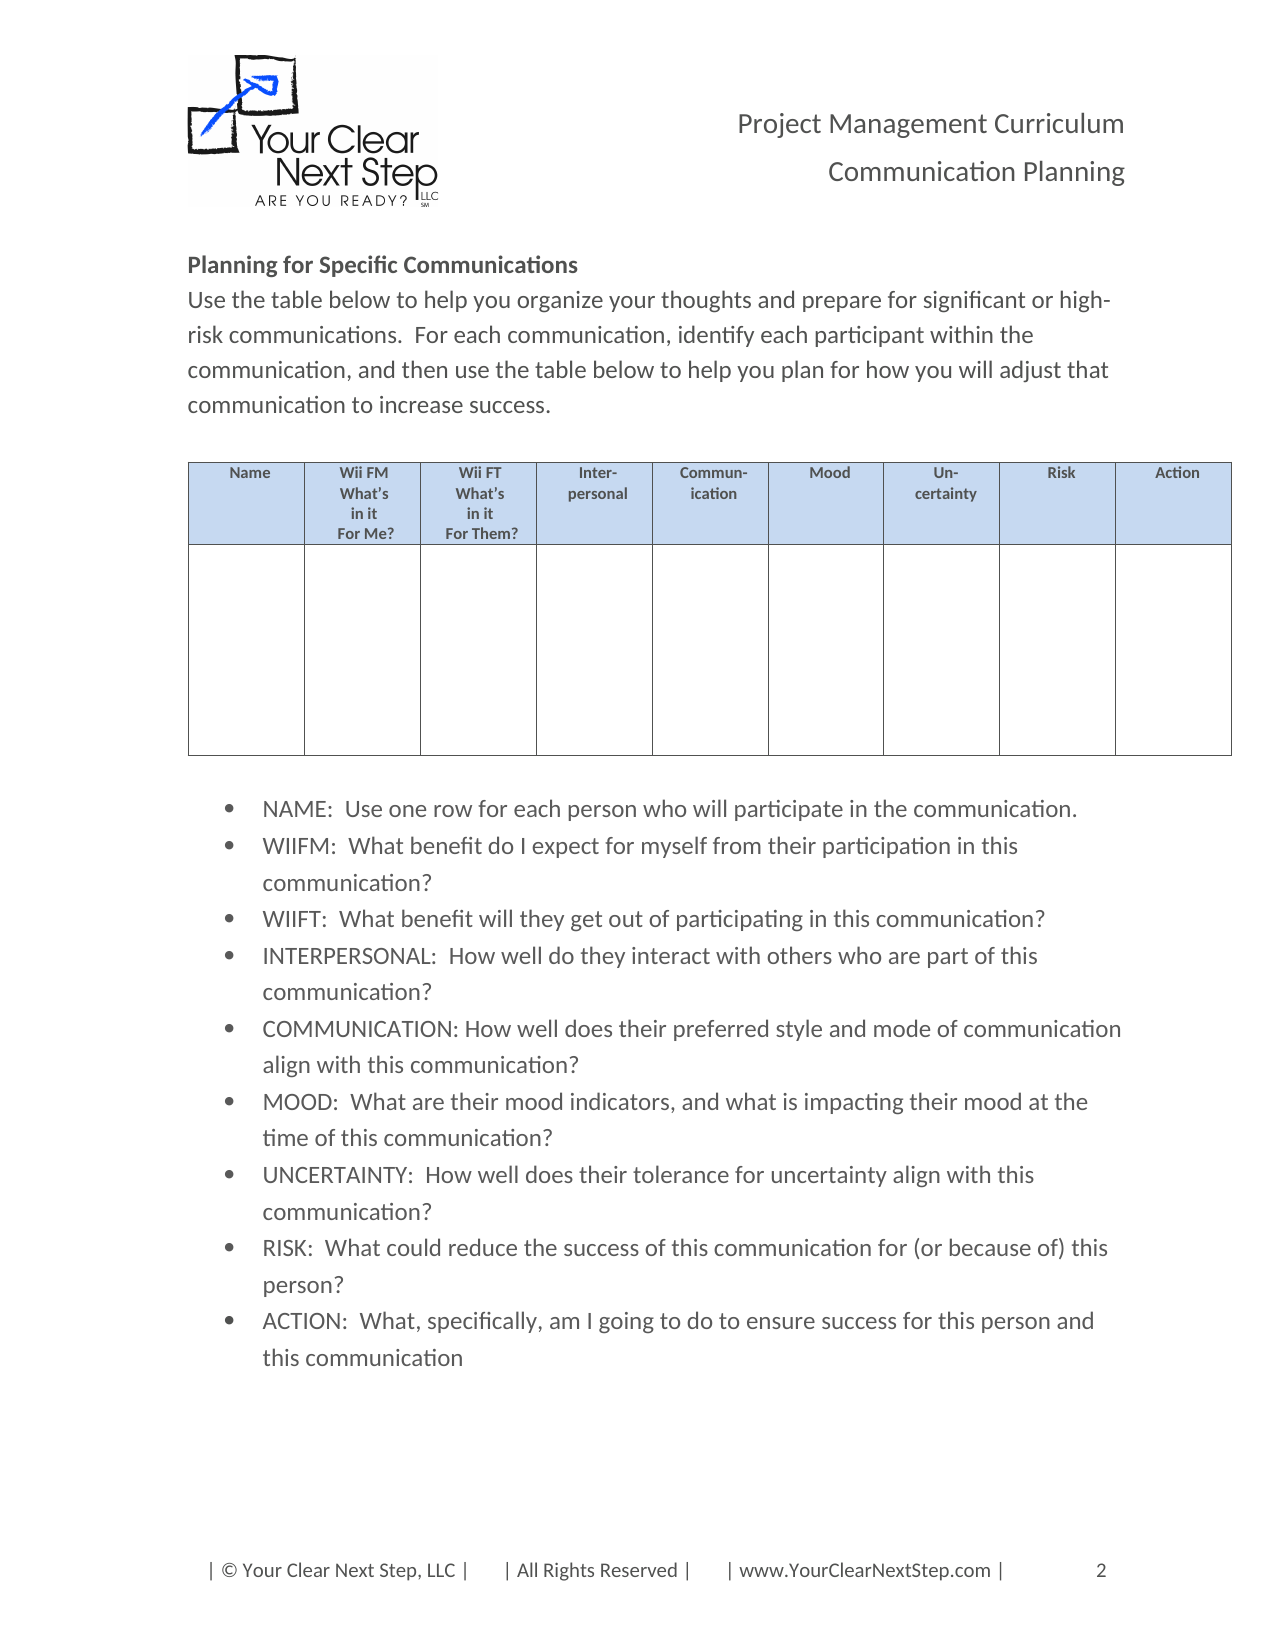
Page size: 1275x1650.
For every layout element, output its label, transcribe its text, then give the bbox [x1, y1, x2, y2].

table_cell [421, 545, 536, 755]
table_header Commun-ication [653, 463, 768, 544]
list WIIFM: What benefit do I expect for myself from their participation in this communication? [225, 830, 1125, 897]
list WIIFT: What benefit will they get out of participating in this communication? [225, 903, 1125, 934]
list RISK: What could reduce the success of this communication for (or because of) this person? [225, 1232, 1125, 1299]
table_header Inter-personal [537, 463, 652, 544]
table_cell [1116, 545, 1231, 755]
list ACTION: What, specifically, am I going to do to ensure success for this person and this communication [225, 1305, 1125, 1372]
list UNCERTAINTY: How well does their tolerance for uncertainty align with this communication? [225, 1159, 1125, 1226]
list INTERPERSONAL: How well do they interact with others who are part of this communication? [225, 940, 1125, 1007]
table_header Wii FT What’s in it For Them? [421, 463, 536, 544]
table_header Name [189, 463, 304, 544]
table_header Un-certainty [884, 463, 999, 544]
table_header Risk [1000, 463, 1115, 544]
table_header Wii FM What’s in it For Me? [305, 463, 420, 544]
table_cell [305, 545, 420, 755]
list COMMUNICATION: How well does their preferred style and mode of communication align with this communication? [225, 1013, 1125, 1080]
picture [187, 55, 439, 207]
table_cell [189, 545, 304, 755]
table_header Action [1116, 463, 1231, 544]
text Planning for Specific Communications [187, 249, 1125, 280]
list NAME: Use one row for each person who will participate in the communication. [225, 793, 1125, 824]
table_cell [769, 545, 883, 755]
table_cell [1000, 545, 1115, 755]
table_cell [884, 545, 999, 755]
table_cell [537, 545, 652, 755]
table_header Mood [769, 463, 883, 544]
list MOOD: What are their mood indicators, and what is impacting their mood at the time of this communication? [225, 1086, 1125, 1153]
table_cell [653, 545, 768, 755]
text Use the table below to help you organize your thoughts and prepare for significant or high-risk communications. For each communication, identify each participant within the communication, and then use the table below to help you plan for how you will adjust that communication to increase success. [187, 284, 1125, 420]
